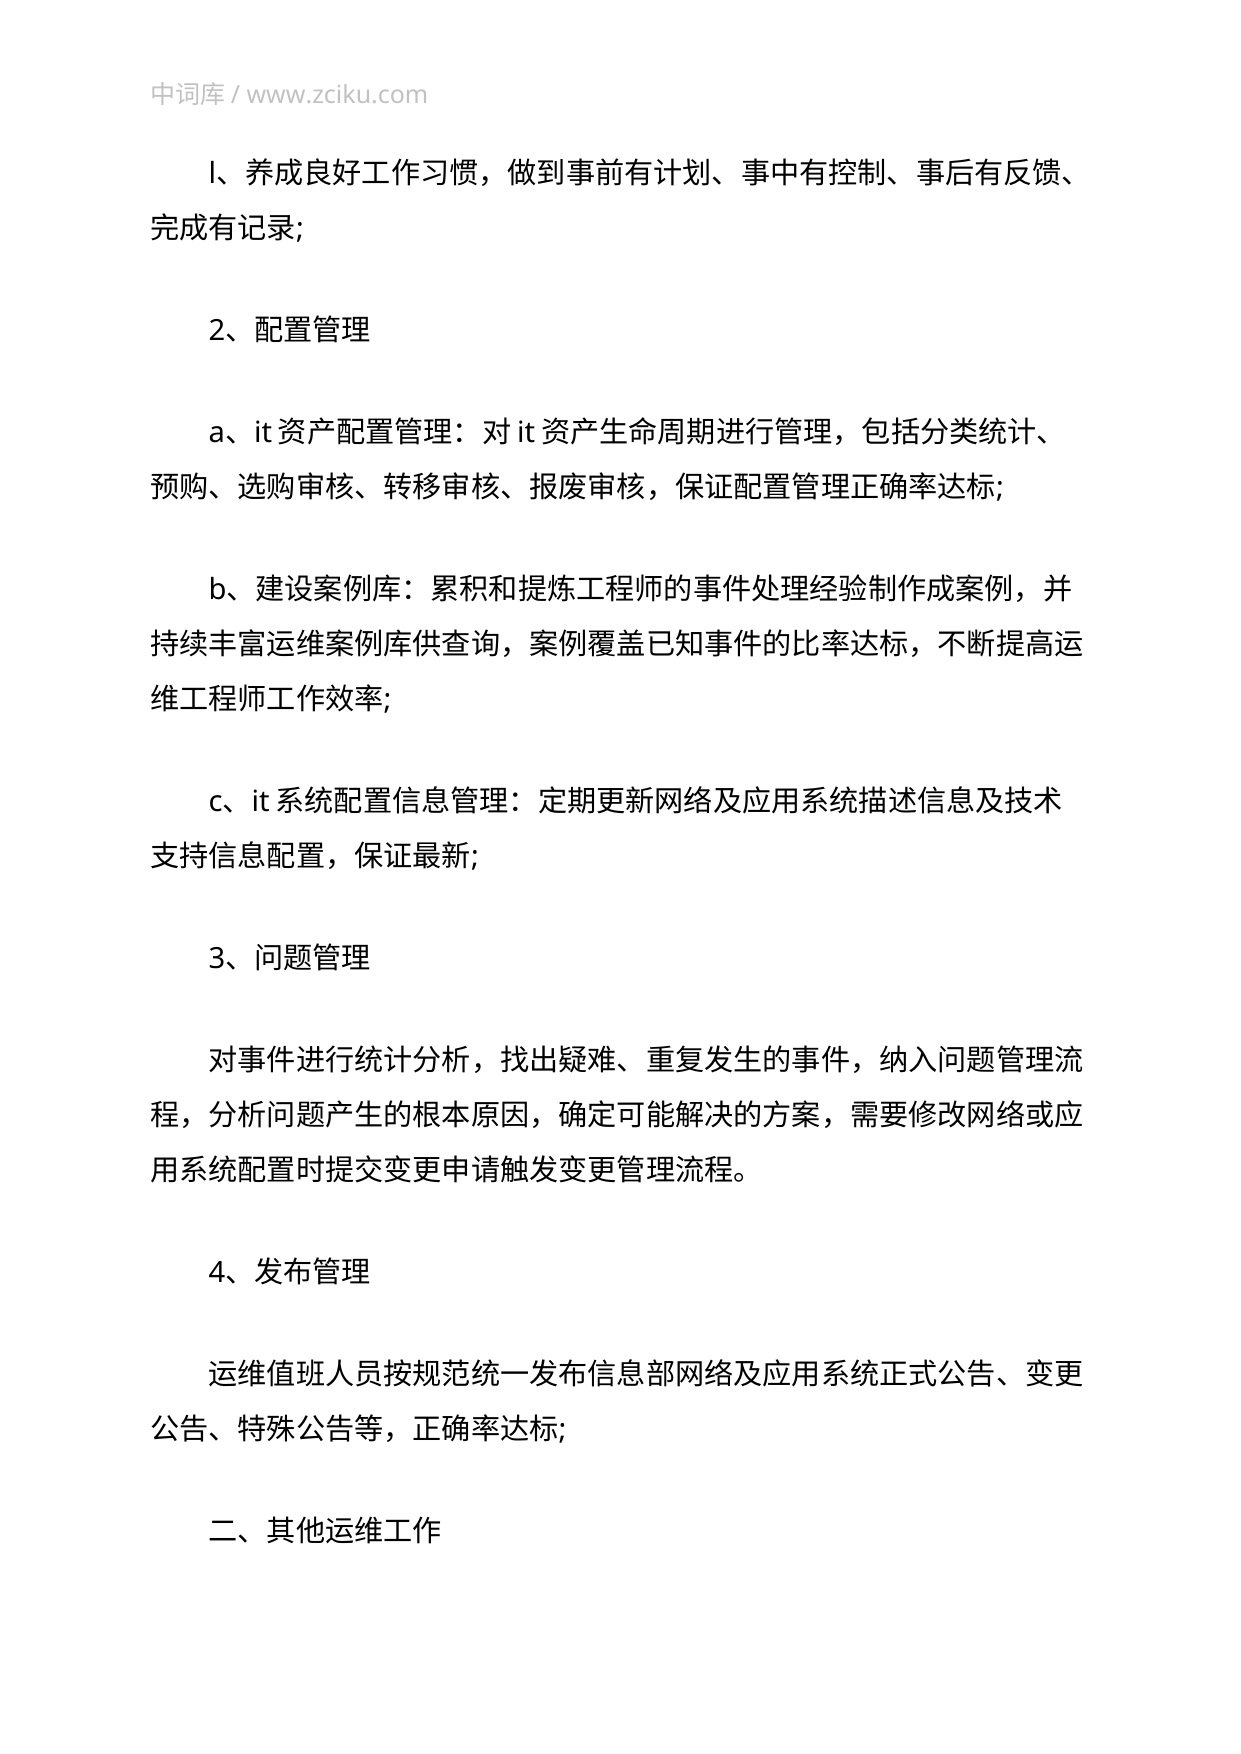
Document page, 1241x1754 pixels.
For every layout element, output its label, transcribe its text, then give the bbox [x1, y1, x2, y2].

text b、建设案例库：累积和提炼工程师的事件处理经验制作成案例，并持续丰富运维案例库供查询，案例覆盖已知事件的比率达标，不断提高运维工程师工作效率; [150, 566, 1090, 718]
text 运维值班人员按规范统一发布信息部网络及应用系统正式公告、变更公告、特殊公告等，正确率达标; [150, 1350, 1090, 1448]
text 4、发布管理 [150, 1248, 1090, 1291]
text 3、问题管理 [150, 935, 1090, 977]
text l、养成良好工作习惯，做到事前有计划、事中有控制、事后有反馈、完成有记录; [150, 150, 1090, 247]
text 对事件进行统计分析，找出疑难、重复发生的事件，纳入问题管理流程，分析问题产生的根本原因，确定可能解决的方案，需要修改网络或应用系统配置时提交变更申请触发变更管理流程。 [150, 1037, 1090, 1189]
text 2、配置管理 [150, 307, 1090, 349]
text c、it系统配置信息管理：定期更新网络及应用系统描述信息及技术支持信息配置，保证最新; [150, 778, 1090, 875]
text 二、其他运维工作 [150, 1507, 1090, 1549]
text a、it资产配置管理：对it资产生命周期进行管理，包括分类统计、预购、选购审核、转移审核、报废审核，保证配置管理正确率达标; [150, 409, 1090, 506]
